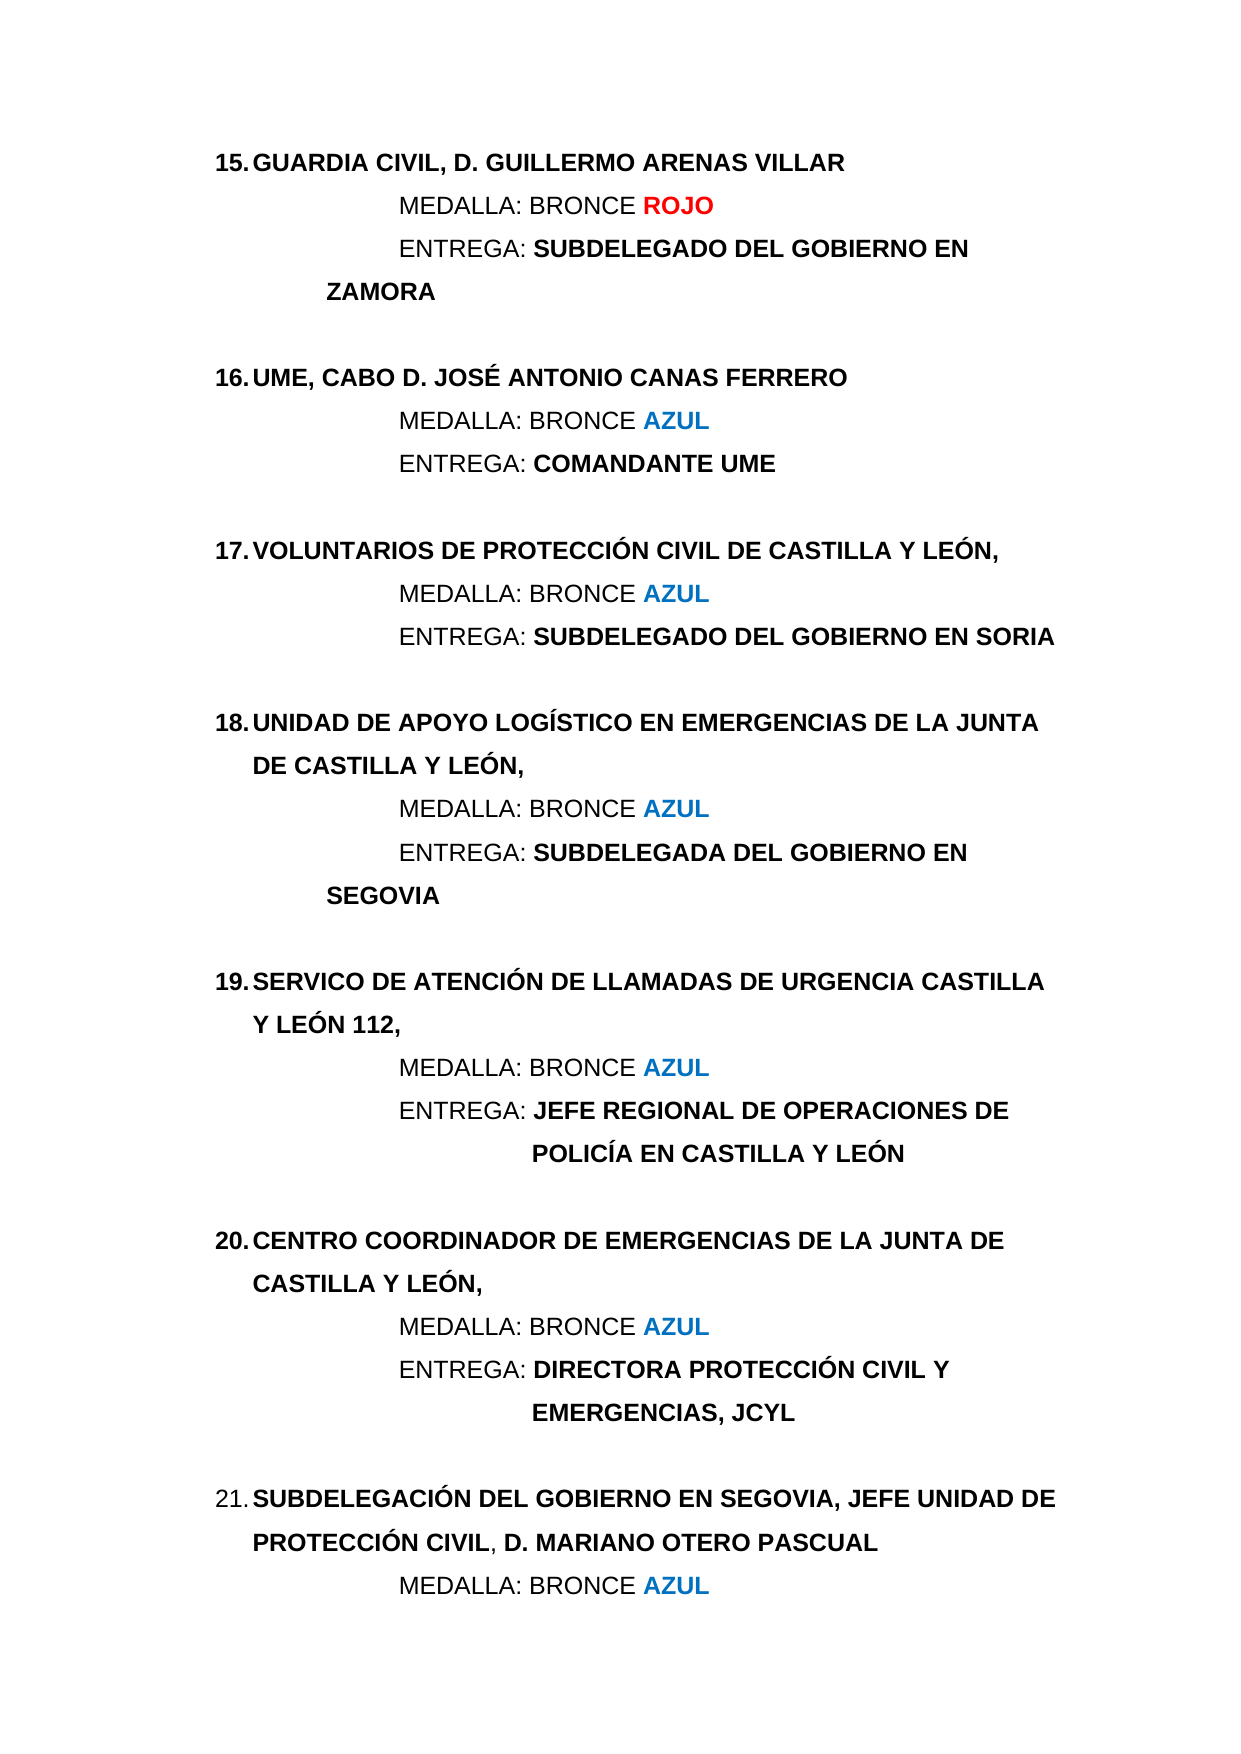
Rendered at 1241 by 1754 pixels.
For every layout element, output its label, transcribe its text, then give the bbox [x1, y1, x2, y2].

list MEDALLA: BRONCE AZUL [326, 1571, 1063, 1599]
list UME, CABO D. JOSÉ ANTONIO CANAS FERRERO [215, 363, 1063, 392]
list ENTREGA: COMANDANTE UME [326, 449, 1063, 478]
list MEDALLA: BRONCE AZUL [326, 1053, 1063, 1082]
list ENTREGA: SUBDELEGADA DEL GOBIERNO EN SEGOVIA [326, 838, 1063, 909]
list GUARDIA CIVIL, D. GUILLERMO ARENAS VILLAR [215, 148, 1063, 176]
list VOLUNTARIOS DE PROTECCIÓN CIVIL DE CASTILLA Y LEÓN, [215, 536, 1063, 564]
list SUBDELEGACIÓN DEL GOBIERNO EN SEGOVIA, JEFE UNIDAD DE PROTECCIÓN CIVIL, D. MARIANO OTERO PASCUAL [215, 1484, 1063, 1556]
list MEDALLA: BRONCE AZUL [326, 794, 1063, 823]
list MEDALLA: BRONCE AZUL [326, 579, 1063, 608]
list MEDALLA: BRONCE AZUL [326, 1312, 1063, 1341]
list MEDALLA: BRONCE AZUL [326, 406, 1063, 435]
list ENTREGA: DIRECTORA PROTECCIÓN CIVIL Y EMERGENCIAS, JCYL [398, 1355, 1063, 1427]
list ENTREGA: SUBDELEGADO DEL GOBIERNO EN ZAMORA [326, 234, 1063, 306]
list ENTREGA: JEFE REGIONAL DE OPERACIONES DE POLICÍA EN CASTILLA Y LEÓN [398, 1096, 1063, 1168]
list MEDALLA: BRONCE ROJO [326, 191, 1063, 219]
list CENTRO COORDINADOR DE EMERGENCIAS DE LA JUNTA DE CASTILLA Y LEÓN, [215, 1226, 1063, 1298]
list UNIDAD DE APOYO LOGÍSTICO EN EMERGENCIAS DE LA JUNTA DE CASTILLA Y LEÓN, [215, 708, 1063, 780]
list ENTREGA: SUBDELEGADO DEL GOBIERNO EN SORIA [326, 622, 1063, 651]
list SERVICO DE ATENCIÓN DE LLAMADAS DE URGENCIA CASTILLA Y LEÓN 112, [215, 967, 1063, 1039]
